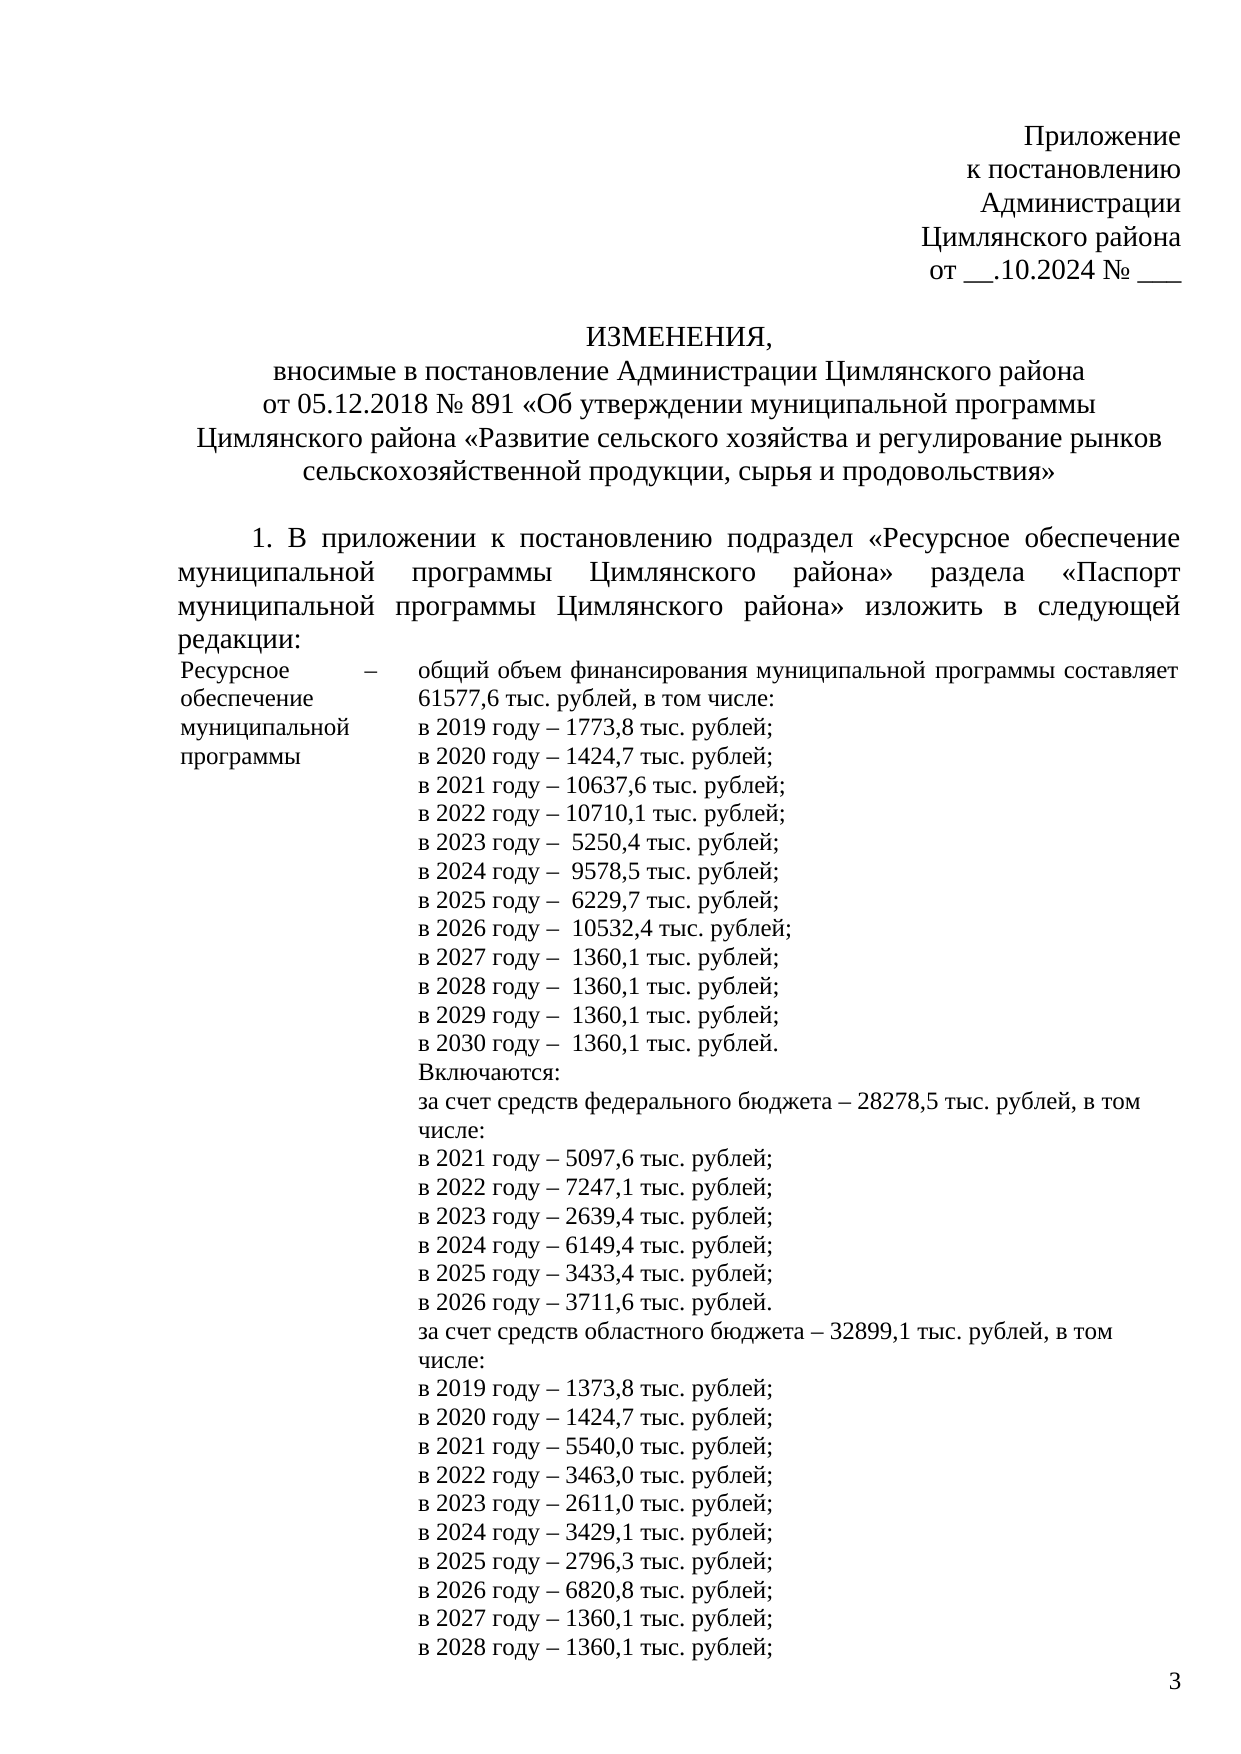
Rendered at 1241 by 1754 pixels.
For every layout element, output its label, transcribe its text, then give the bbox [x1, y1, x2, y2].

text Приложение [177, 118, 1181, 152]
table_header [415, 655, 1181, 1661]
text от 05.12.2018 № 891 «Об утверждении муниципальной программы Цимлянского района «Развитие сельского хозяйства и регулирование рынков сельскохозяйственной продукции, сырья и продовольствия» [177, 386, 1181, 487]
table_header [177, 655, 415, 1661]
text от __.10.2024 № ___ [833, 252, 1181, 286]
text 1. В приложении к постановлению подраздел «Ресурсное обеспечение муниципальной программы Цимлянского района» раздела «Паспорт муниципальной программы Цимлянского района» изложить в следующей редакции: [177, 521, 1181, 655]
text к постановлению Администрации Цимлянского района [833, 152, 1181, 252]
text вносимые в постановление Администрации Цимлянского района [177, 353, 1181, 386]
text ИЗМЕНЕНИЯ, [177, 319, 1181, 353]
